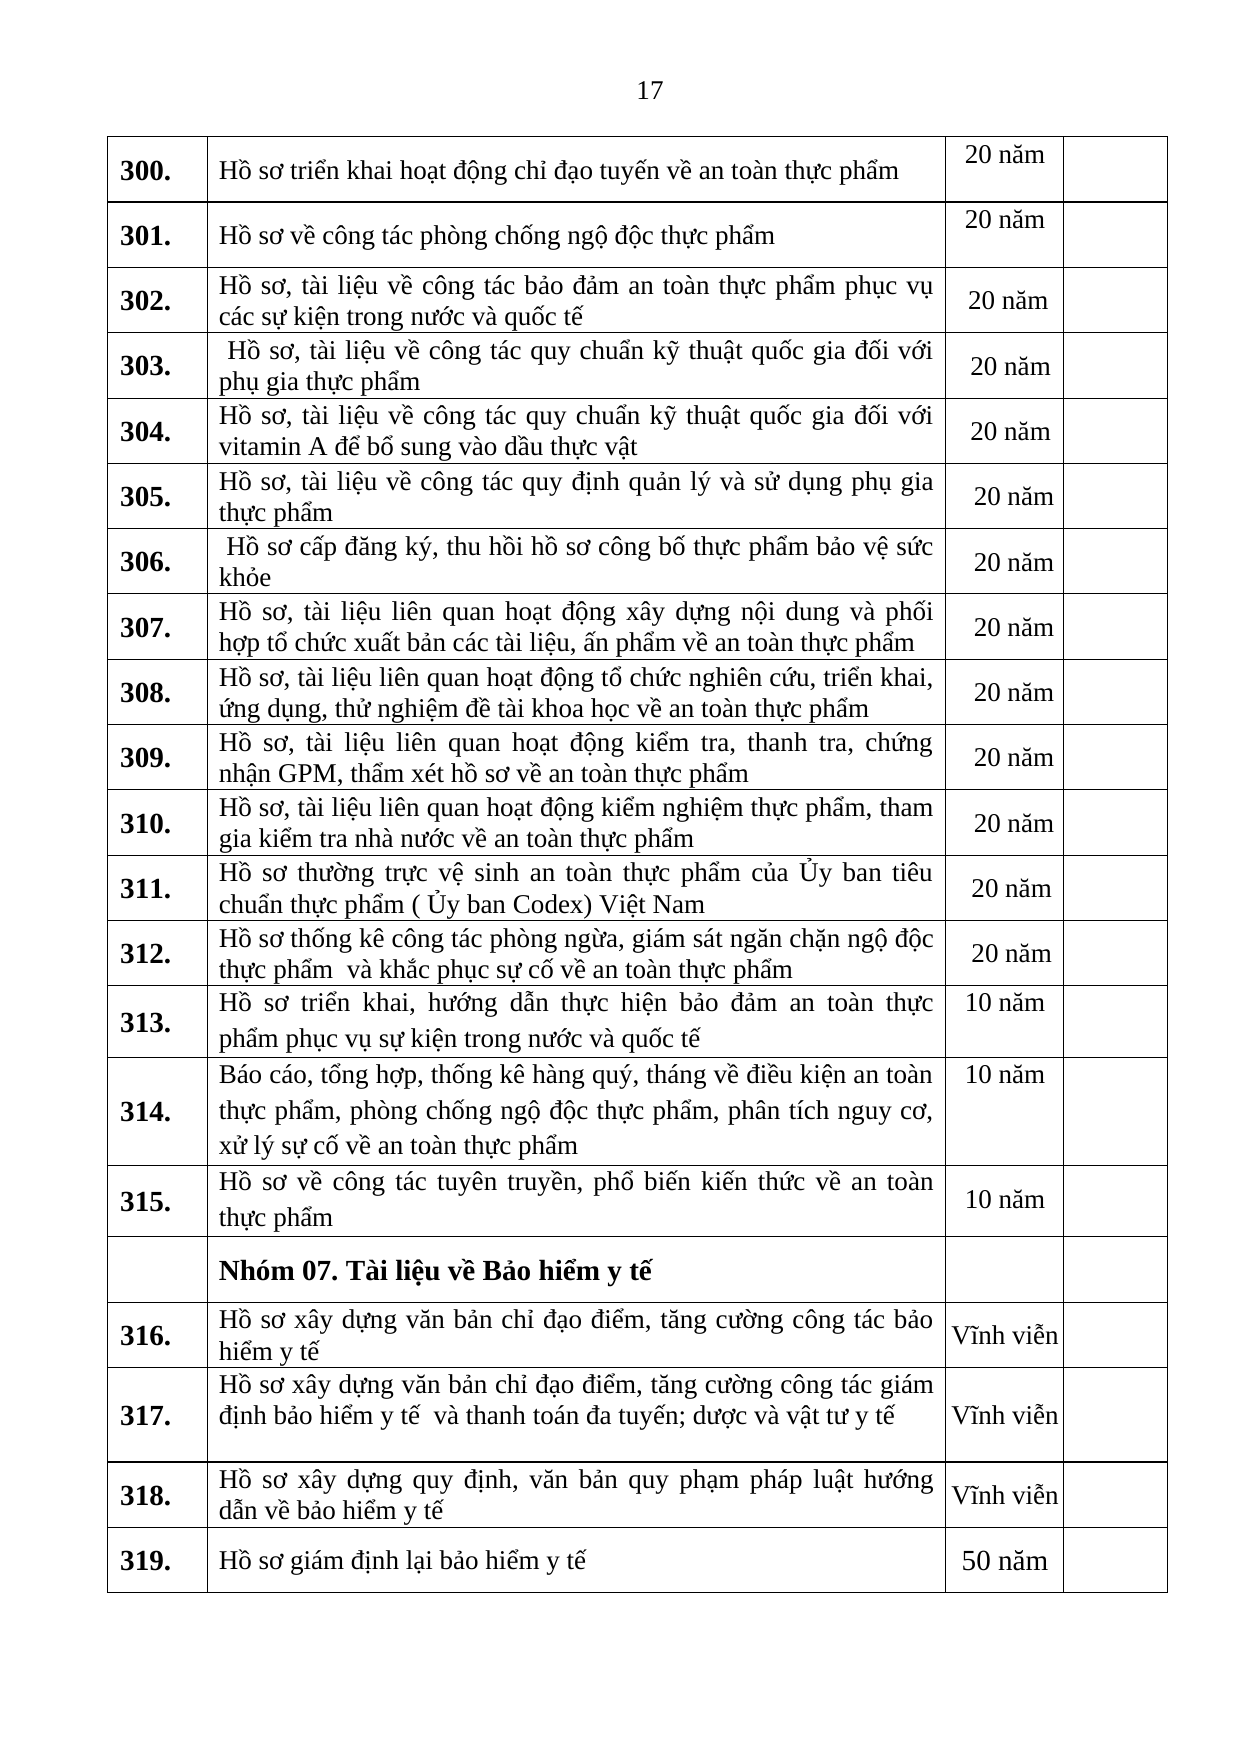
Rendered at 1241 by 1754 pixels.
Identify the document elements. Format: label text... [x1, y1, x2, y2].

table_cell 20 năm [946, 594, 1063, 659]
table_cell [108, 268, 207, 332]
table_cell [108, 333, 207, 397]
table_cell Hồ sơ triển khai, hướng dẫn thực hiện bảo đảm an toàn thực phẩm phục vụ sự kiện trong nước và quốc tế [208, 986, 945, 1057]
table_cell 20 năm [946, 529, 1063, 593]
table_cell [108, 1368, 207, 1461]
table_cell [108, 399, 207, 463]
table_cell Hồ sơ, tài liệu về công tác quy chuẩn kỹ thuật quốc gia đối với phụ gia thực phẩm [208, 333, 945, 397]
table_cell [1064, 464, 1167, 528]
table_cell [1064, 986, 1167, 1057]
table_cell 20 năm [946, 137, 1063, 201]
table_cell 10 năm [946, 1166, 1063, 1236]
table_cell 20 năm [946, 268, 1063, 332]
table_cell Hồ sơ cấp đăng ký, thu hồi hồ sơ công bố thực phẩm bảo vệ sức khỏe [208, 529, 945, 593]
table_cell [108, 594, 207, 659]
table_cell 20 năm [946, 203, 1063, 267]
table_cell [1064, 594, 1167, 659]
table_cell [1064, 1528, 1167, 1592]
table_cell [946, 1237, 1063, 1302]
table_cell [1064, 856, 1167, 920]
table_cell [1064, 399, 1167, 463]
table_cell 20 năm [946, 660, 1063, 724]
table_cell Hồ sơ, tài liệu về công tác bảo đảm an toàn thực phẩm phục vụ các sự kiện trong nước và quốc tế [208, 268, 945, 332]
table_cell 20 năm [946, 725, 1063, 789]
table_cell Hồ sơ, tài liệu liên quan hoạt động kiểm nghiệm thực phẩm, tham gia kiểm tra nhà nước về an toàn thực phẩm [208, 790, 945, 854]
table_cell [1064, 790, 1167, 854]
table_cell Vĩnh viễn [946, 1303, 1063, 1367]
table_cell [1064, 1058, 1167, 1164]
table_cell Hồ sơ, tài liệu về công tác quy chuẩn kỹ thuật quốc gia đối với vitamin A để bổ sung vào dầu thực vật [208, 399, 945, 463]
table_cell 20 năm [946, 856, 1063, 920]
table_cell 10 năm [946, 986, 1063, 1057]
table_cell [108, 529, 207, 593]
table_cell [108, 1058, 207, 1164]
table_cell Hồ sơ, tài liệu liên quan hoạt động tổ chức nghiên cứu, triển khai, ứng dụng, thử nghiệm đề tài khoa học về an toàn thực phẩm [208, 660, 945, 724]
table_cell 20 năm [946, 333, 1063, 397]
table_cell [108, 1528, 207, 1592]
table_cell Vĩnh viễn [946, 1463, 1063, 1527]
table_cell Hồ sơ, tài liệu liên quan hoạt động kiểm tra, thanh tra, chứng nhận GPM, thẩm xét hồ sơ về an toàn thực phẩm [208, 725, 945, 789]
table_cell Hồ sơ triển khai hoạt động chỉ đạo tuyến về an toàn thực phẩm [208, 137, 945, 201]
table_cell [1064, 529, 1167, 593]
table_cell [1064, 1463, 1167, 1527]
table_cell Hồ sơ về công tác tuyên truyền, phổ biến kiến thức về an toàn thực phẩm [208, 1166, 945, 1236]
table_cell [108, 986, 207, 1057]
table_cell Hồ sơ giám định lại bảo hiểm y tế [208, 1528, 945, 1592]
table_cell 10 năm [946, 1058, 1063, 1164]
table_cell [108, 203, 207, 267]
table_cell Hồ sơ thống kê công tác phòng ngừa, giám sát ngăn chặn ngộ độc thực phẩm và khắc phục sự cố về an toàn thực phẩm [208, 921, 945, 985]
table_cell [1064, 921, 1167, 985]
table_cell Nhóm 07. Tài liệu về Bảo hiểm y tế [208, 1237, 945, 1302]
table_cell [1064, 1237, 1167, 1302]
table_cell [108, 464, 207, 528]
table_cell [108, 725, 207, 789]
table_cell 50 năm [946, 1528, 1063, 1592]
table_cell Hồ sơ, tài liệu về công tác quy định quản lý và sử dụng phụ gia thực phẩm [208, 464, 945, 528]
table_cell [1064, 203, 1167, 267]
table_cell [1064, 660, 1167, 724]
table_cell Vĩnh viễn [946, 1368, 1063, 1461]
table_cell [108, 1237, 207, 1302]
table_cell Hồ sơ xây dựng quy định, văn bản quy phạm pháp luật hướng dẫn về bảo hiểm y tế [208, 1463, 945, 1527]
table_cell [108, 660, 207, 724]
table_cell [108, 856, 207, 920]
table_cell [1064, 1166, 1167, 1236]
table_cell Báo cáo, tổng hợp, thống kê hàng quý, tháng về điều kiện an toàn thực phẩm, phòng chống ngộ độc thực phẩm, phân tích nguy cơ, xử lý sự cố về an toàn thực phẩm [208, 1058, 945, 1164]
table_cell [108, 137, 207, 201]
table_cell 20 năm [946, 790, 1063, 854]
table_cell Hồ sơ về công tác phòng chống ngộ độc thực phẩm [208, 203, 945, 267]
table_cell [108, 921, 207, 985]
table_cell Hồ sơ xây dựng văn bản chỉ đạo điểm, tăng cường công tác giám định bảo hiểm y tế và thanh toán đa tuyến; dược và vật tư y tế [208, 1368, 945, 1461]
table_cell 20 năm [946, 464, 1063, 528]
table_cell [1064, 1303, 1167, 1367]
table_cell Hồ sơ thường trực vệ sinh an toàn thực phẩm của Ủy ban tiêu chuẩn thực phẩm ( Ủy ban Codex) Việt Nam [208, 856, 945, 920]
table_cell [108, 790, 207, 854]
table_cell [1064, 725, 1167, 789]
table_cell [108, 1166, 207, 1236]
table_cell [108, 1463, 207, 1527]
table_cell Hồ sơ, tài liệu liên quan hoạt động xây dựng nội dung và phối hợp tổ chức xuất bản các tài liệu, ấn phẩm về an toàn thực phẩm [208, 594, 945, 659]
table_cell [1064, 1368, 1167, 1461]
table_cell [1064, 268, 1167, 332]
table_cell [1064, 137, 1167, 201]
table_cell [1064, 333, 1167, 397]
table_cell 20 năm [946, 399, 1063, 463]
table_cell [108, 1303, 207, 1367]
table_cell 20 năm [946, 921, 1063, 985]
table_cell Hồ sơ xây dựng văn bản chỉ đạo điểm, tăng cường công tác bảo hiểm y tế [208, 1303, 945, 1367]
